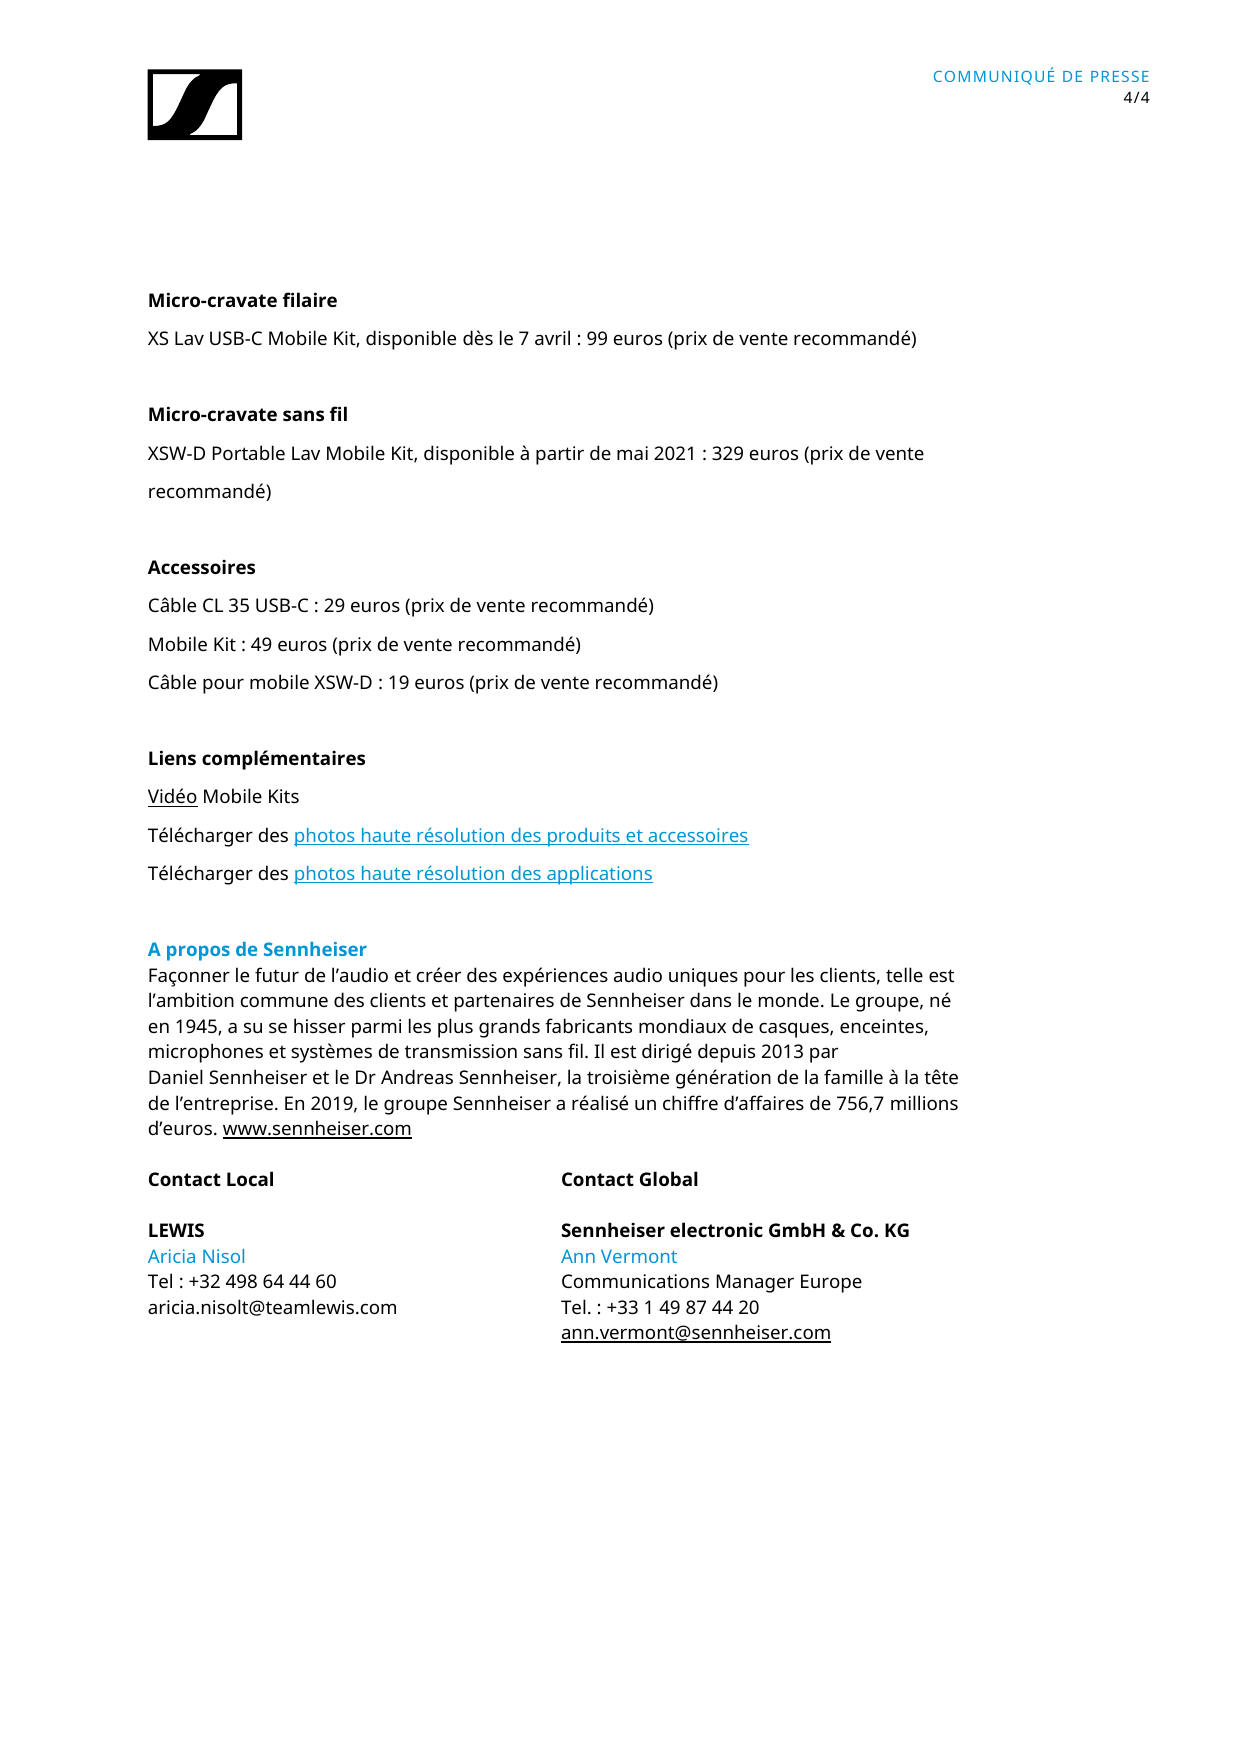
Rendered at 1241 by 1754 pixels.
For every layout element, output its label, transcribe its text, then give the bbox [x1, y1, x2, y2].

text Façonner le futur de l’audio et créer des expériences audio uniques pour les clients, telle est l’ambition commune des clients et partenaires de Sennheiser dans le monde. Le groupe, né en 1945, a su se hisser parmi les plus grands fabricants mondiaux de casques, enceintes, microphones et systèmes de transmission sans fil. Il est dirigé depuis 2013 par Daniel Sennheiser et le Dr Andreas Sennheiser, la troisième génération de la famille à la tête de l’entreprise. En 2019, le groupe Sennheiser a réalisé un chiffre d’affaires de 756,7 millions d’euros. www.sennheiser.com [148, 962, 968, 1141]
text Accessoires [148, 554, 968, 580]
text Télécharger des photos haute résolution des produits et accessoires [148, 822, 968, 848]
text XSW-D Portable Lav Mobile Kit, disponible à partir de mai 2021 : 329 euros (prix de vente recommandé) [148, 440, 968, 503]
text Micro-cravate filaire [148, 287, 968, 312]
table_header Contact Global Sennheiser electronic GmbH & Co. KG Ann Vermont Communications Manager Europe Tel. : +33 1 49 87 44 20 ann.vermont@sennheiser.com [550, 1166, 991, 1370]
subtitle A propos de Sennheiser [148, 937, 968, 962]
text Câble CL 35 USB-C : 29 euros (prix de vente recommandé) [148, 593, 968, 618]
table_header Contact Local LEWIS Aricia Nisol Tel : +32 498 64 44 60 aricia.nisolt@teamlewis.com [136, 1166, 549, 1370]
text Câble pour mobile XSW-D : 19 euros (prix de vente recommandé) [148, 669, 968, 695]
text Mobile Kit : 49 euros (prix de vente recommandé) [148, 631, 968, 656]
text Liens complémentaires [148, 746, 968, 771]
text Vidéo Mobile Kits [148, 784, 968, 809]
text Télécharger des photos haute résolution des applications [148, 860, 968, 886]
text Micro-cravate sans fil [148, 402, 968, 427]
text XS Lav USB-C Mobile Kit, disponible dès le 7 avril : 99 euros (prix de vente recommandé) [148, 325, 968, 351]
